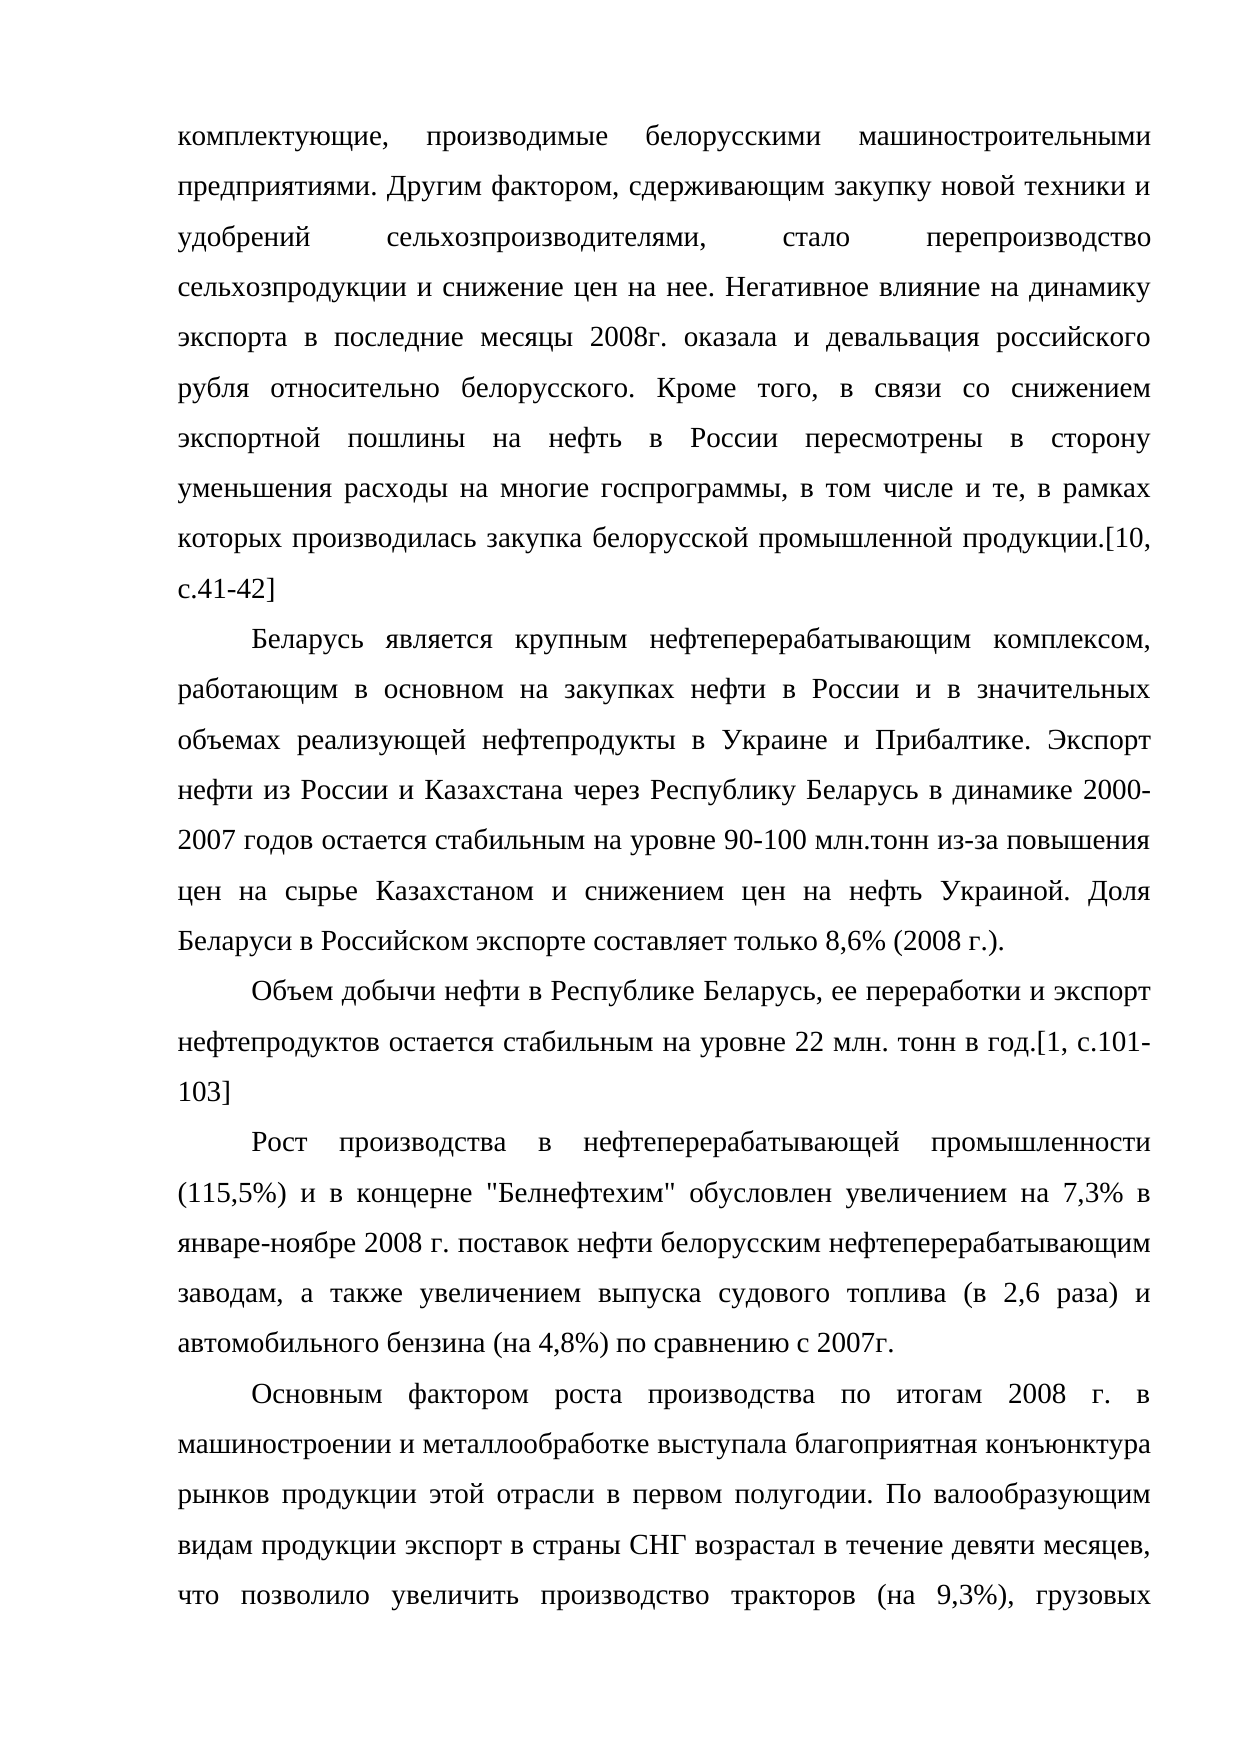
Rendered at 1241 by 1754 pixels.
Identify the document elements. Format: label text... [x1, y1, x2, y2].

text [177, 1376, 1152, 1611]
text Объем добычи нефти в Республике Беларусь, ее переработки и экспорт нефтепродуктов остается стабильным на уровне 22 млн. тонн в год.[1, с.101-103] [177, 973, 1152, 1108]
text Беларусь является крупным нефтеперерабатывающим комплексом, работающим в основном на закупках нефти в России и в значительных объемах реализующей нефтепродукты в Украине и Прибалтике. Экспорт нефти из России и Казахстана через Республику Беларусь в динамике 2000-2007 годов остается стабильным на уровне 90-100 млн.тонн из-за повышения цен на сырье Казахстаном и снижением цен на нефть Украиной. Доля Беларуси в Российском экспорте составляет только 8,6% (.). [177, 621, 1152, 957]
text Рост производства в нефтеперерабатывающей промышленности (115,5%) и в концерне "Белнефтехим" обусловлен увеличением на 7,3% в январе-ноябре . поставок нефти белорусским нефтеперерабатывающим заводам, а также увеличением выпуска судового топлива (в 2,6 раза) и автомобильного бензина (на 4,8%) по сравнению с 2007г. [177, 1124, 1152, 1359]
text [177, 118, 1152, 604]
